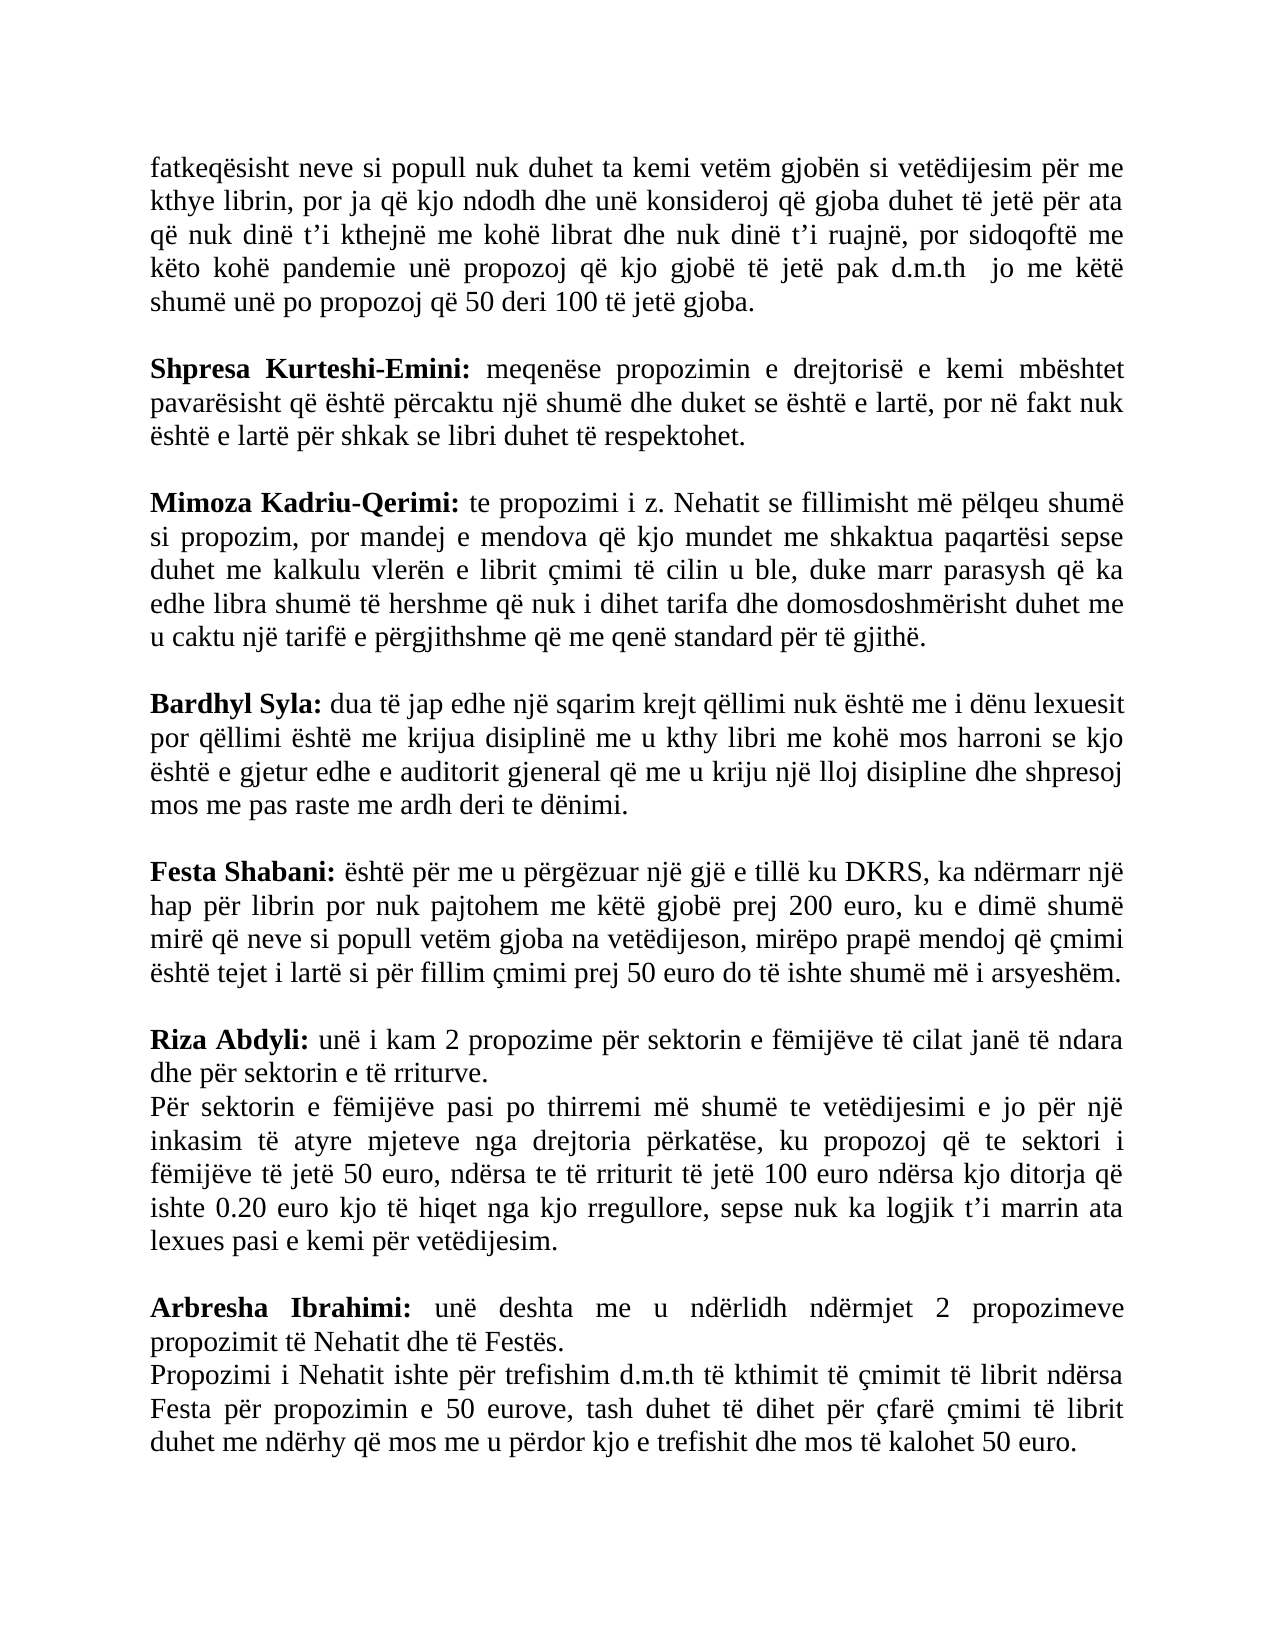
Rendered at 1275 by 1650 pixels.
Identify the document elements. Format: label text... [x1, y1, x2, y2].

text Shpresa Kurteshi-Emini: meqenëse propozimin e drejtorisë e kemi mbështet pavarësisht që është përcaktu një shumë dhe duket se është e lartë, por në fakt nuk është e lartë për shkak se libri duhet të respektohet. [150, 351, 1125, 452]
text Mimoza Kadriu-Qerimi: te propozimi i z. Nehatit se fillimisht më pëlqeu shumë si propozim, por mandej e mendova që kjo mundet me shkaktua paqartësi sepse duhet me kalkulu vlerën e librit çmimi të cilin u ble, duke marr parasysh që ka edhe libra shumë të hershme që nuk i dihet tarifa dhe domosdoshmërisht duhet me u caktu një tarifë e përgjithshme që me qenë standard për të gjithë. [150, 485, 1125, 653]
text Festa Shabani: është për me u përgëzuar një gjë e tillë ku DKRS, ka ndërmarr një hap për librin por nuk pajtohem me këtë gjobë prej 200 euro, ku e dimë shumë mirë që neve si popull vetëm gjoba na vetëdijeson, mirëpo prapë mendoj që çmimi është tejet i lartë si për fillim çmimi prej 50 euro do të ishte shumë më i arsyeshëm. [150, 854, 1125, 988]
text Propozimi i Nehatit ishte për trefishim d.m.th të kthimit të çmimit të librit ndërsa Festa për propozimin e 50 eurove, tash duhet të dihet për çfarë çmimi të librit duhet me ndërhy që mos me u përdor kjo e trefishit dhe mos të kalohet 50 euro. [150, 1357, 1125, 1458]
text Bardhyl Syla: dua të jap edhe një sqarim krejt qëllimi nuk është me i dënu lexuesit por qëllimi është me krijua disiplinë me u kthy libri me kohë mos harroni se kjo është e gjetur edhe e auditorit gjeneral që me u kriju një lloj disipline dhe shpresoj mos me pas raste me ardh deri te dënimi. [150, 687, 1125, 821]
text Arbresha Ibrahimi: unë deshta me u ndërlidh ndërmjet 2 propozimeve propozimit të Nehatit dhe të Festës. [150, 1290, 1125, 1357]
text Riza Abdyli: unë i kam 2 propozime për sektorin e fëmijëve të cilat janë të ndara dhe për sektorin e të rriturve. [150, 1022, 1125, 1089]
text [150, 150, 1125, 318]
text Për sektorin e fëmijëve pasi po thirremi më shumë te vetëdijesimi e jo për një inkasim të atyre mjeteve nga drejtoria përkatëse, ku propozoj që te sektori i fëmijëve të jetë 50 euro, ndërsa te të rriturit të jetë 100 euro ndërsa kjo ditorja që ishte 0.20 euro kjo të hiqet nga kjo rregullore, sepse nuk ka logjik t’i marrin ata lexues pasi e kemi për vetëdijesim. [150, 1089, 1125, 1257]
